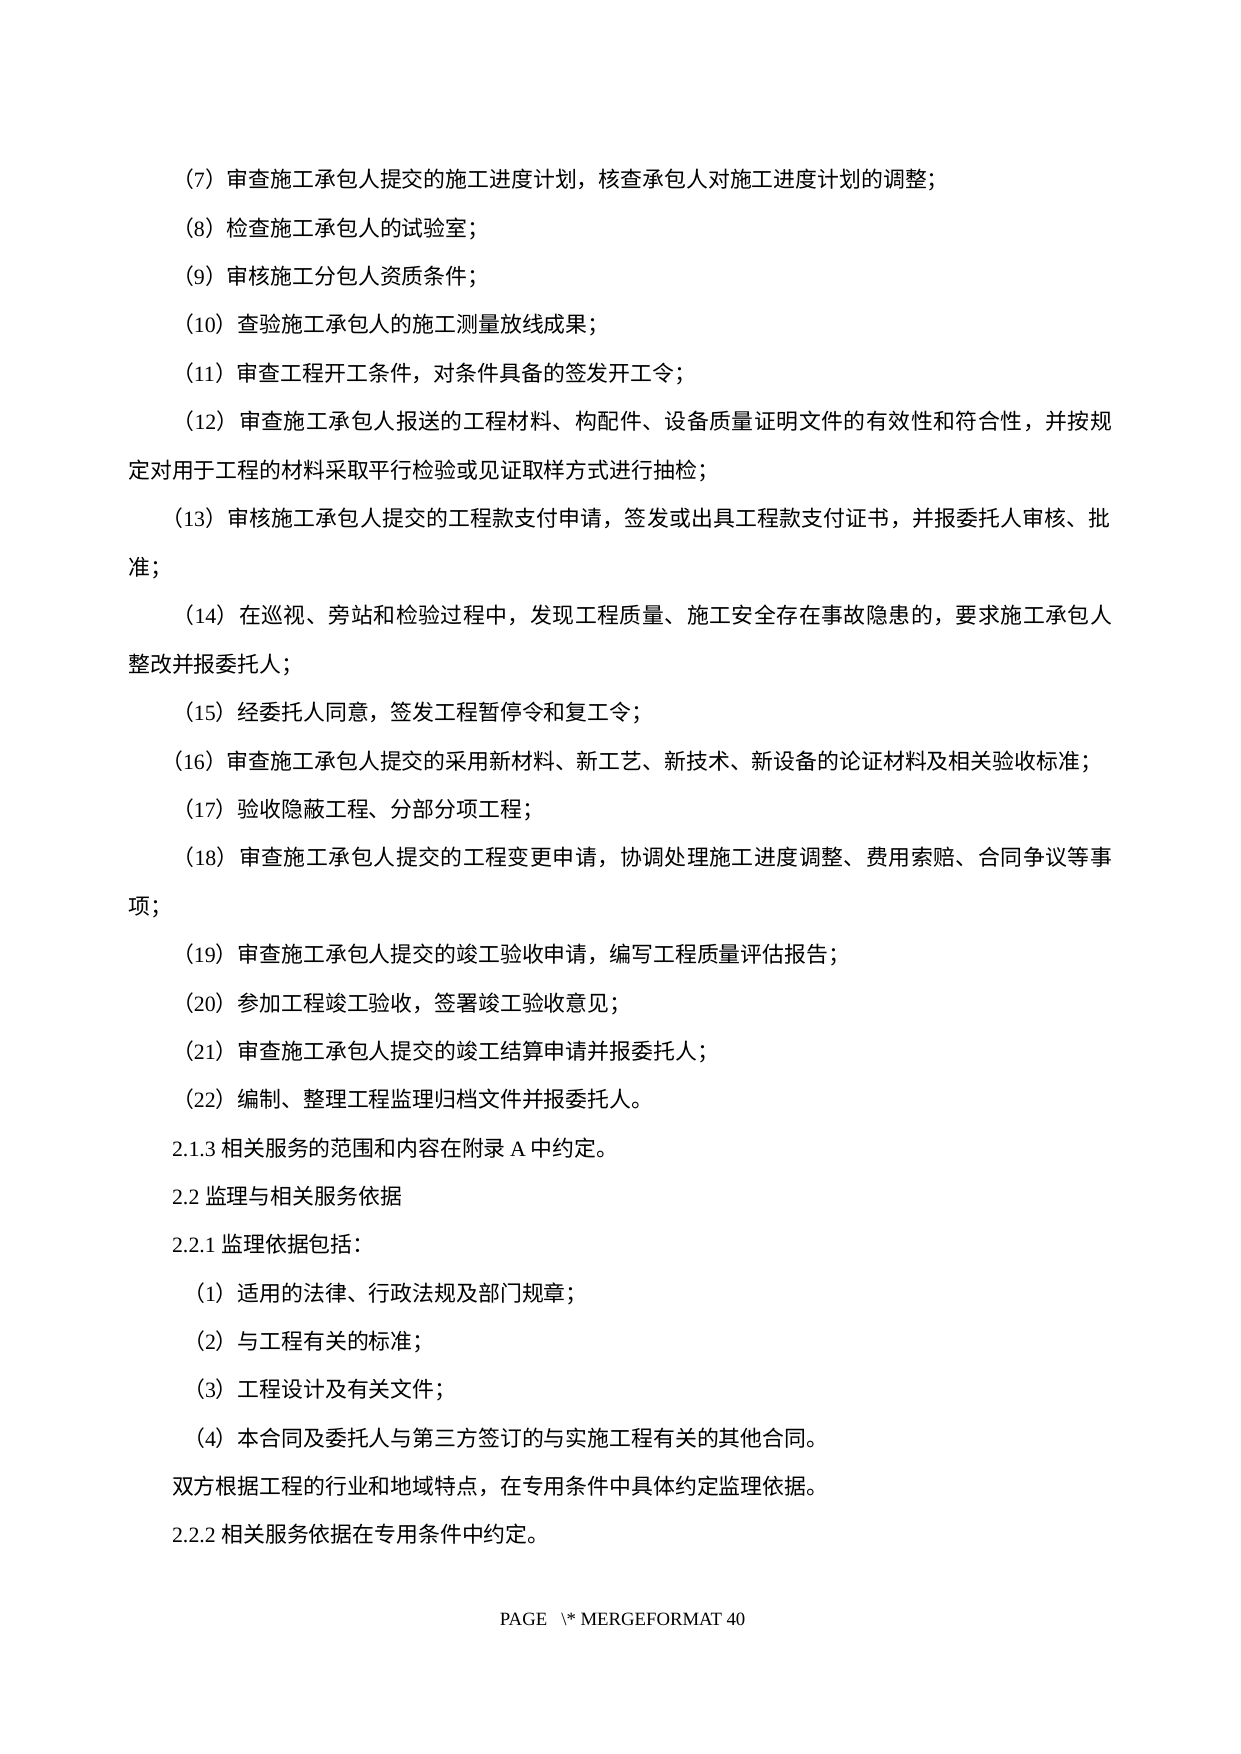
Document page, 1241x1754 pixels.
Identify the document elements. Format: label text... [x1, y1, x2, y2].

text （9）审核施工分包人资质条件； [128, 259, 1112, 291]
text 2.2.1 监理依据包括： [128, 1227, 1112, 1259]
text （19）审查施工承包人提交的竣工验收申请，编写工程质量评估报告； [128, 937, 1112, 969]
text （22）编制、整理工程监理归档文件并报委托人。 [128, 1082, 1112, 1114]
text （13）审核施工承包人提交的工程款支付申请，签发或出具工程款支付证书，并报委托人审核、批准； [128, 501, 1112, 582]
text 2.2.2 相关服务依据在专用条件中约定。 [128, 1517, 1112, 1549]
text （18）审查施工承包人提交的工程变更申请，协调处理施工进度调整、费用索赔、合同争议等事项； [128, 840, 1112, 921]
text （12）审查施工承包人报送的工程材料、构配件、设备质量证明文件的有效性和符合性，并按规定对用于工程的材料采取平行检验或见证取样方式进行抽检； [128, 404, 1112, 485]
text （16）审查施工承包人提交的采用新材料、新工艺、新技术、新设备的论证材料及相关验收标准； [128, 743, 1112, 776]
text （15）经委托人同意，签发工程暂停令和复工令； [128, 695, 1112, 727]
text （14）在巡视、旁站和检验过程中，发现工程质量、施工安全存在事故隐患的，要求施工承包人整改并报委托人； [128, 598, 1112, 679]
text （3）工程设计及有关文件； [128, 1372, 1112, 1404]
text （21）审查施工承包人提交的竣工结算申请并报委托人； [128, 1034, 1112, 1066]
text （11）审查工程开工条件，对条件具备的签发开工令； [128, 355, 1112, 388]
text （10）查验施工承包人的施工测量放线成果； [128, 307, 1112, 339]
text （4）本合同及委托人与第三方签订的与实施工程有关的其他合同。 [128, 1420, 1112, 1453]
text 2.2 监理与相关服务依据 [128, 1179, 1112, 1211]
text （17）验收隐蔽工程、分部分项工程； [128, 792, 1112, 824]
text （7）审查施工承包人提交的施工进度计划，核查承包人对施工进度计划的调整； [128, 162, 1112, 194]
text （1）适用的法律、行政法规及部门规章； [128, 1275, 1112, 1308]
text （8）检查施工承包人的试验室； [128, 210, 1112, 243]
text （2）与工程有关的标准； [128, 1324, 1112, 1356]
text （20）参加工程竣工验收，签署竣工验收意见； [128, 985, 1112, 1018]
text 双方根据工程的行业和地域特点，在专用条件中具体约定监理依据。 [128, 1469, 1112, 1501]
text 2.1.3 相关服务的范围和内容在附录A中约定。 [128, 1130, 1112, 1163]
